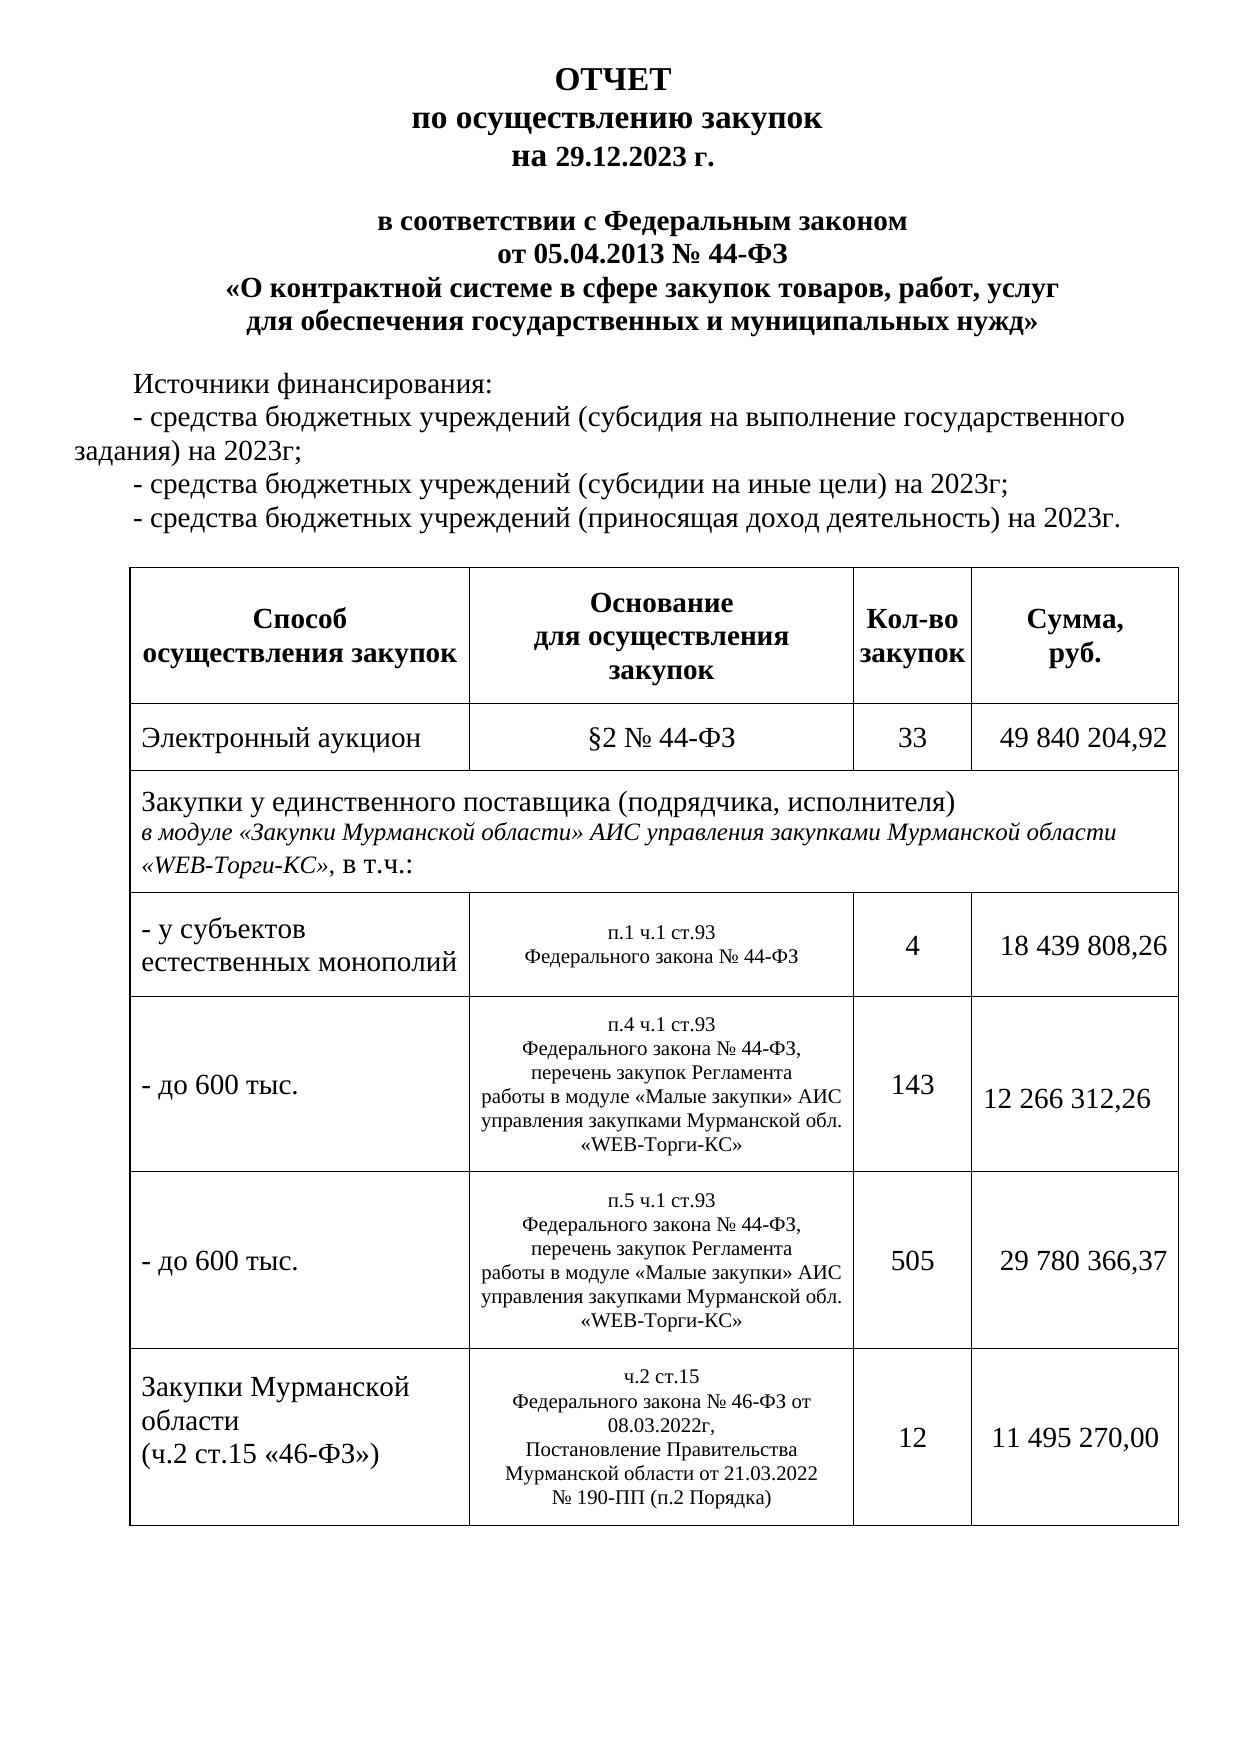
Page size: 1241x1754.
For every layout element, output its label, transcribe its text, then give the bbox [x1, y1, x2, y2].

table_cell 505 [854, 1172, 971, 1348]
table_cell 11 495 270,00 [972, 1349, 1178, 1524]
table_cell 49 840 204,92 [972, 704, 1178, 770]
text - средства бюджетных учреждений (приносящая доход деятельность) на 2023г. [74, 500, 1152, 533]
text от 05.04.2013 № 44-ФЗ [133, 236, 1152, 270]
table_cell 33 [854, 704, 971, 770]
table_cell 4 [854, 893, 971, 996]
table_cell 12 [854, 1349, 971, 1524]
table_cell ч.2 ст.15 Федерального закона № 46-ФЗ от 08.03.2022г, Постановление Правительства Мурманской области от 21.03.2022 № 190-ПП (п.2 Порядка) [470, 1349, 853, 1524]
table_cell Электронный аукцион [131, 704, 469, 770]
table_cell Закупки Мурманской области (ч.2 ст.15 «46-ФЗ») [131, 1349, 469, 1524]
text для обеспечения государственных и муниципальных нужд» [133, 303, 1152, 337]
text по осуществлению закупок [74, 97, 1152, 136]
text «О контрактной системе в сфере закупок товаров, работ, услуг [133, 270, 1152, 303]
table_header Способ осуществления закупок [131, 568, 469, 702]
text на 29.12.2023 г. [74, 136, 1152, 174]
table_cell - до 600 тыс. [131, 997, 469, 1171]
table_header Сумма, руб. [972, 568, 1178, 702]
table_cell - до 600 тыс. [131, 1172, 469, 1348]
table_cell - у субъектов естественных монополий [131, 893, 469, 996]
table_cell Закупки у единственного поставщика (подрядчика, исполнителя) в модуле «Закупки Мурманской области» АИС управления закупками Мурманской области «WEB-Торги-КС», в т.ч.: [131, 771, 1178, 892]
table_cell 12 266 312,26 [972, 997, 1178, 1171]
table_header Основание для осуществления закупок [470, 568, 853, 702]
table_cell 18 439 808,26 [972, 893, 1178, 996]
text Источники финансирования: [133, 366, 1152, 399]
table_cell 143 [854, 997, 971, 1171]
table_cell §2 № 44-ФЗ [470, 704, 853, 770]
text - средства бюджетных учреждений (субсидии на иные цели) на 2023г; [74, 466, 1152, 500]
table_cell п.5 ч.1 ст.93 Федерального закона № 44-ФЗ, перечень закупок Регламента работы в модуле «Малые закупки» АИС управления закупками Мурманской обл. «WEB-Торги-КС» [470, 1172, 853, 1348]
table_cell п.1 ч.1 ст.93 Федерального закона № 44-ФЗ [470, 893, 853, 996]
table_header Кол-во закупок [854, 568, 971, 702]
text в соответствии с Федеральным законом [133, 203, 1152, 236]
table_cell 29 780 366,37 [972, 1172, 1178, 1348]
table_cell п.4 ч.1 ст.93 Федерального закона № 44-ФЗ, перечень закупок Регламента работы в модуле «Малые закупки» АИС управления закупками Мурманской обл. «WEB-Торги-КС» [470, 997, 853, 1171]
text ОТЧЕТ [74, 59, 1152, 97]
text - средства бюджетных учреждений (субсидия на выполнение государственного задания) на 2023г; [74, 399, 1152, 466]
